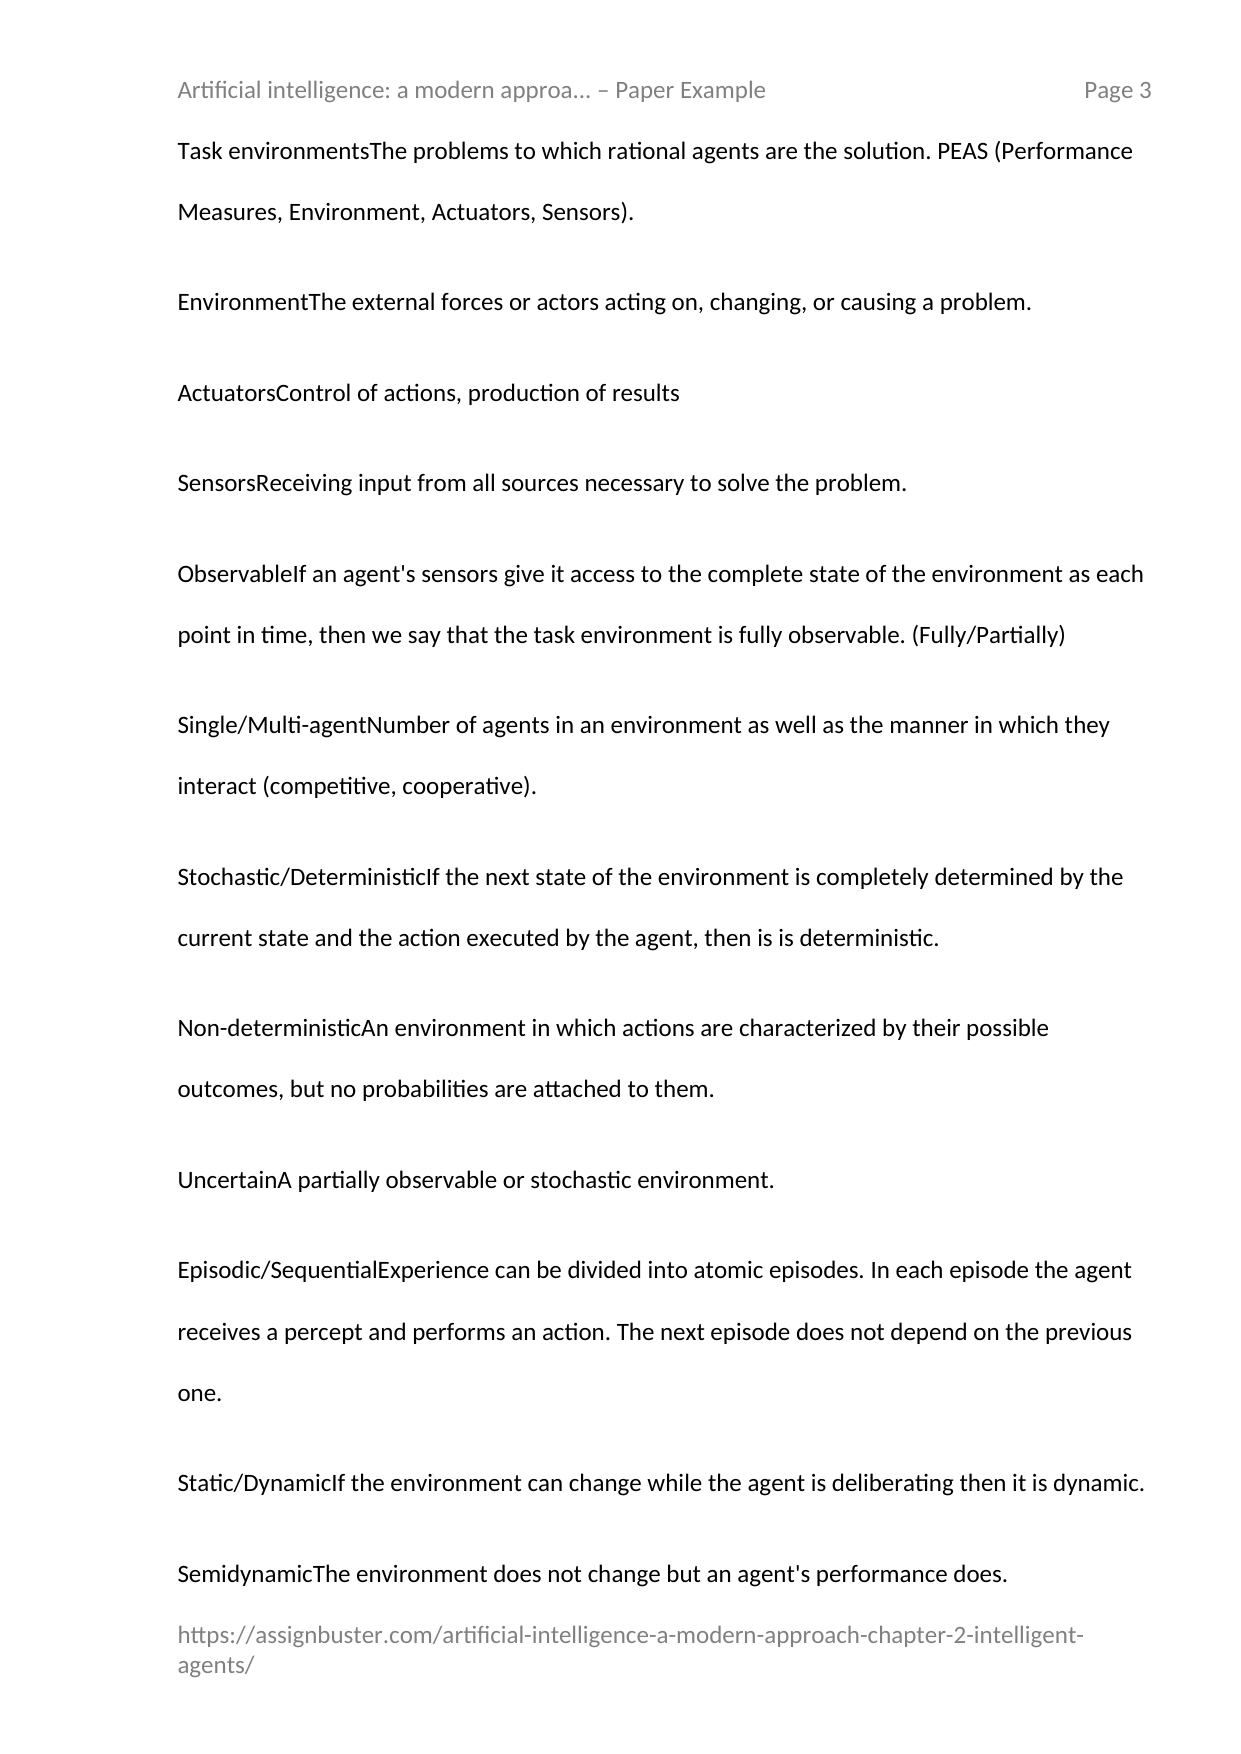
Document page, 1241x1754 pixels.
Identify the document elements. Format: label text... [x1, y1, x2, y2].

text Static/DynamicIf the environment can change while the agent is deliberating then it is dynamic. [177, 1467, 1152, 1498]
text ObservableIf an agent's sensors give it access to the complete state of the environment as each point in time, then we say that the task environment is fully observable. (Fully/Partially) [177, 558, 1152, 649]
text EnvironmentThe external forces or actors acting on, changing, or causing a problem. [177, 286, 1152, 317]
text Episodic/SequentialExperience can be divided into atomic episodes. In each episode the agent receives a percept and performs an action. The next episode does not depend on the previous one. [177, 1255, 1152, 1407]
text Stochastic/DeterministicIf the next state of the environment is completely determined by the current state and the action executed by the agent, then is is deterministic. [177, 861, 1152, 953]
text ActuatorsControl of actions, production of results [177, 377, 1152, 407]
text Non-deterministicAn environment in which actions are characterized by their possible outcomes, but no probabilities are attached to them. [177, 1013, 1152, 1104]
text SensorsReceiving input from all sources necessary to solve the problem. [177, 467, 1152, 498]
text SemidynamicThe environment does not change but an agent's performance does. [177, 1558, 1152, 1588]
text UncertainA partially observable or stochastic environment. [177, 1164, 1152, 1195]
text Single/Multi-agentNumber of agents in an environment as well as the manner in which they interact (competitive, cooperative). [177, 709, 1152, 801]
text Task environmentsThe problems to which rational agents are the solution. PEAS (Performance Measures, Environment, Actuators, Sensors). [177, 135, 1152, 226]
